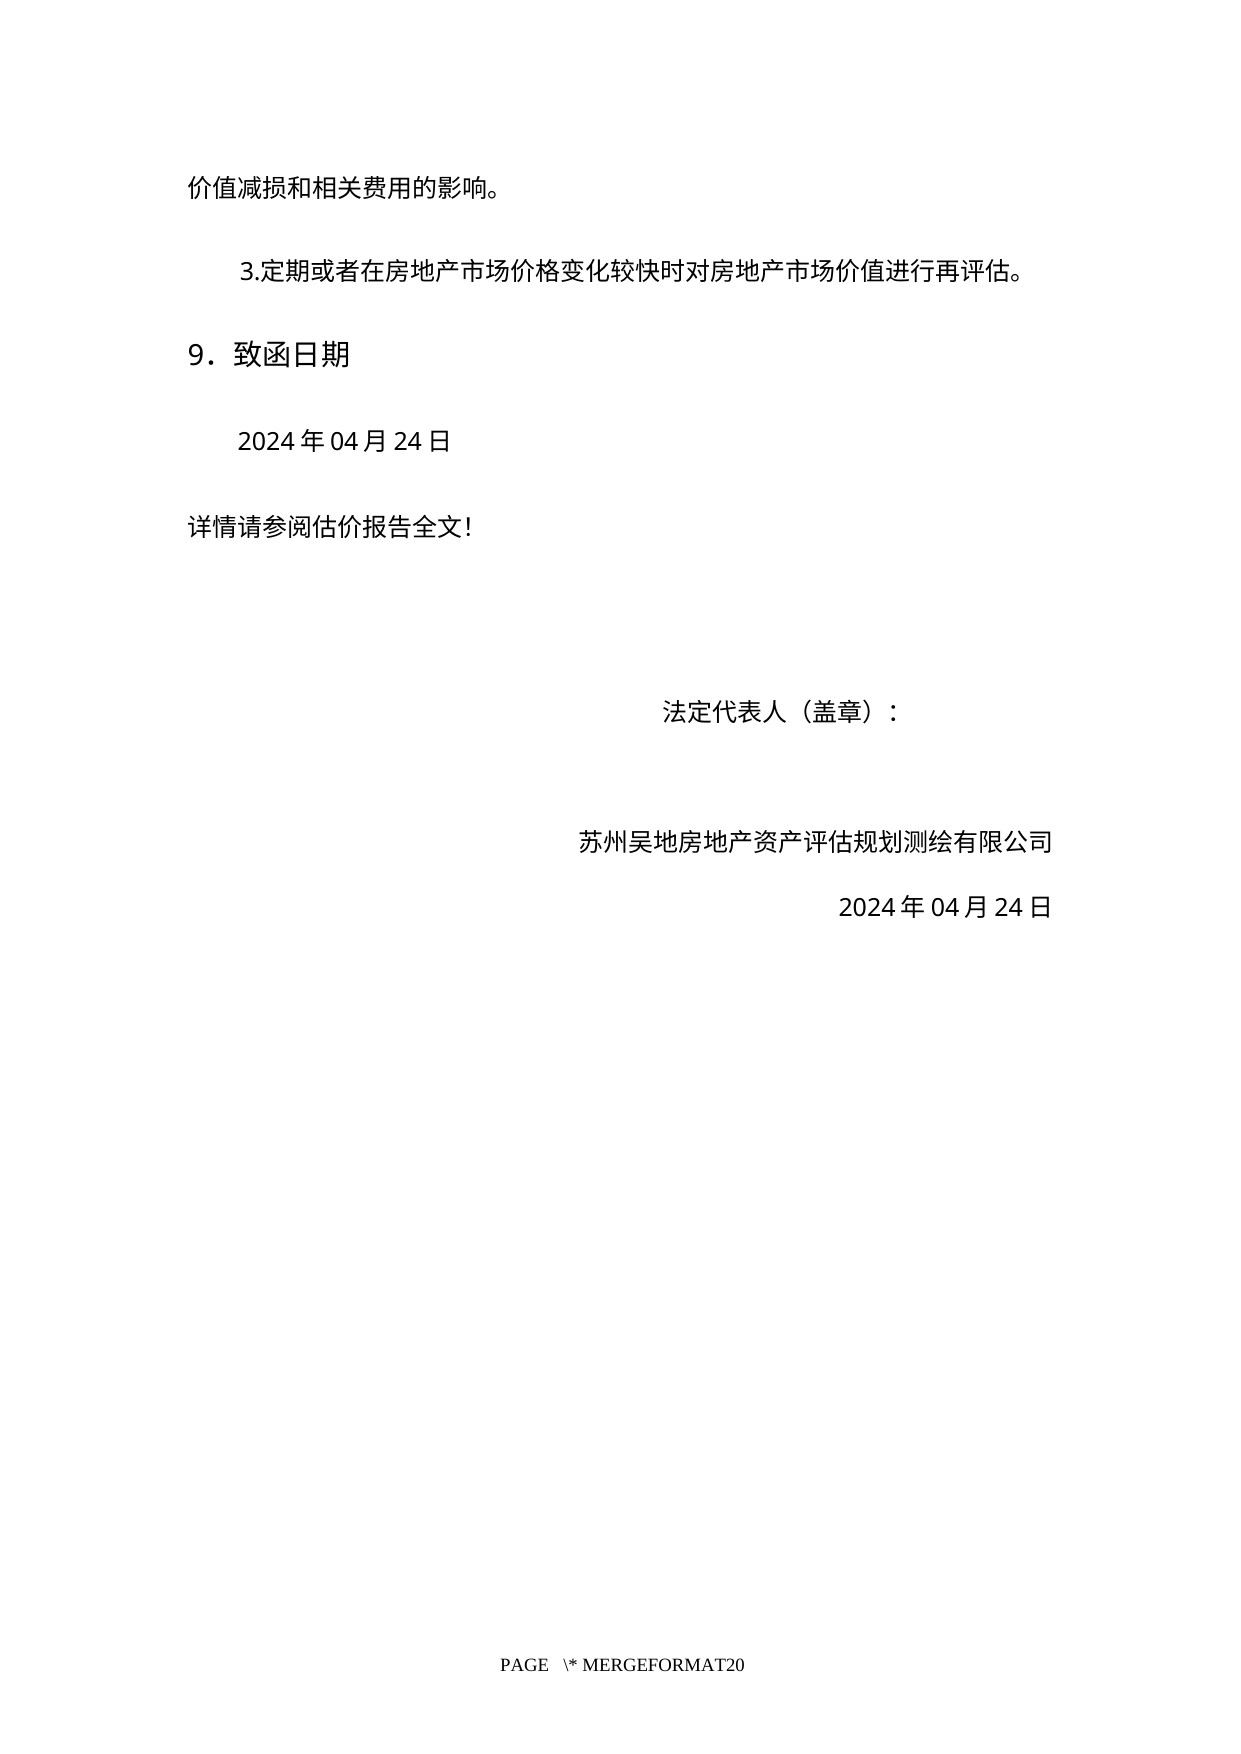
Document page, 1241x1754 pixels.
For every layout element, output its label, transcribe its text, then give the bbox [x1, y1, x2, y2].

text 9．致函日期 [187, 321, 1052, 386]
text 法定代表人（盖章）： [187, 678, 1053, 743]
text 2024年04月24日 [187, 873, 1053, 938]
text 2024年04月24日 [187, 407, 1052, 472]
text 苏州吴地房地产资产评估规划测绘有限公司 [187, 808, 1053, 873]
text 详情请参阅估价报告全文！ [187, 490, 1053, 548]
text 3.定期或者在房地产市场价格变化较快时对房地产市场价值进行再评估。 [239, 237, 1053, 302]
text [187, 154, 1053, 219]
